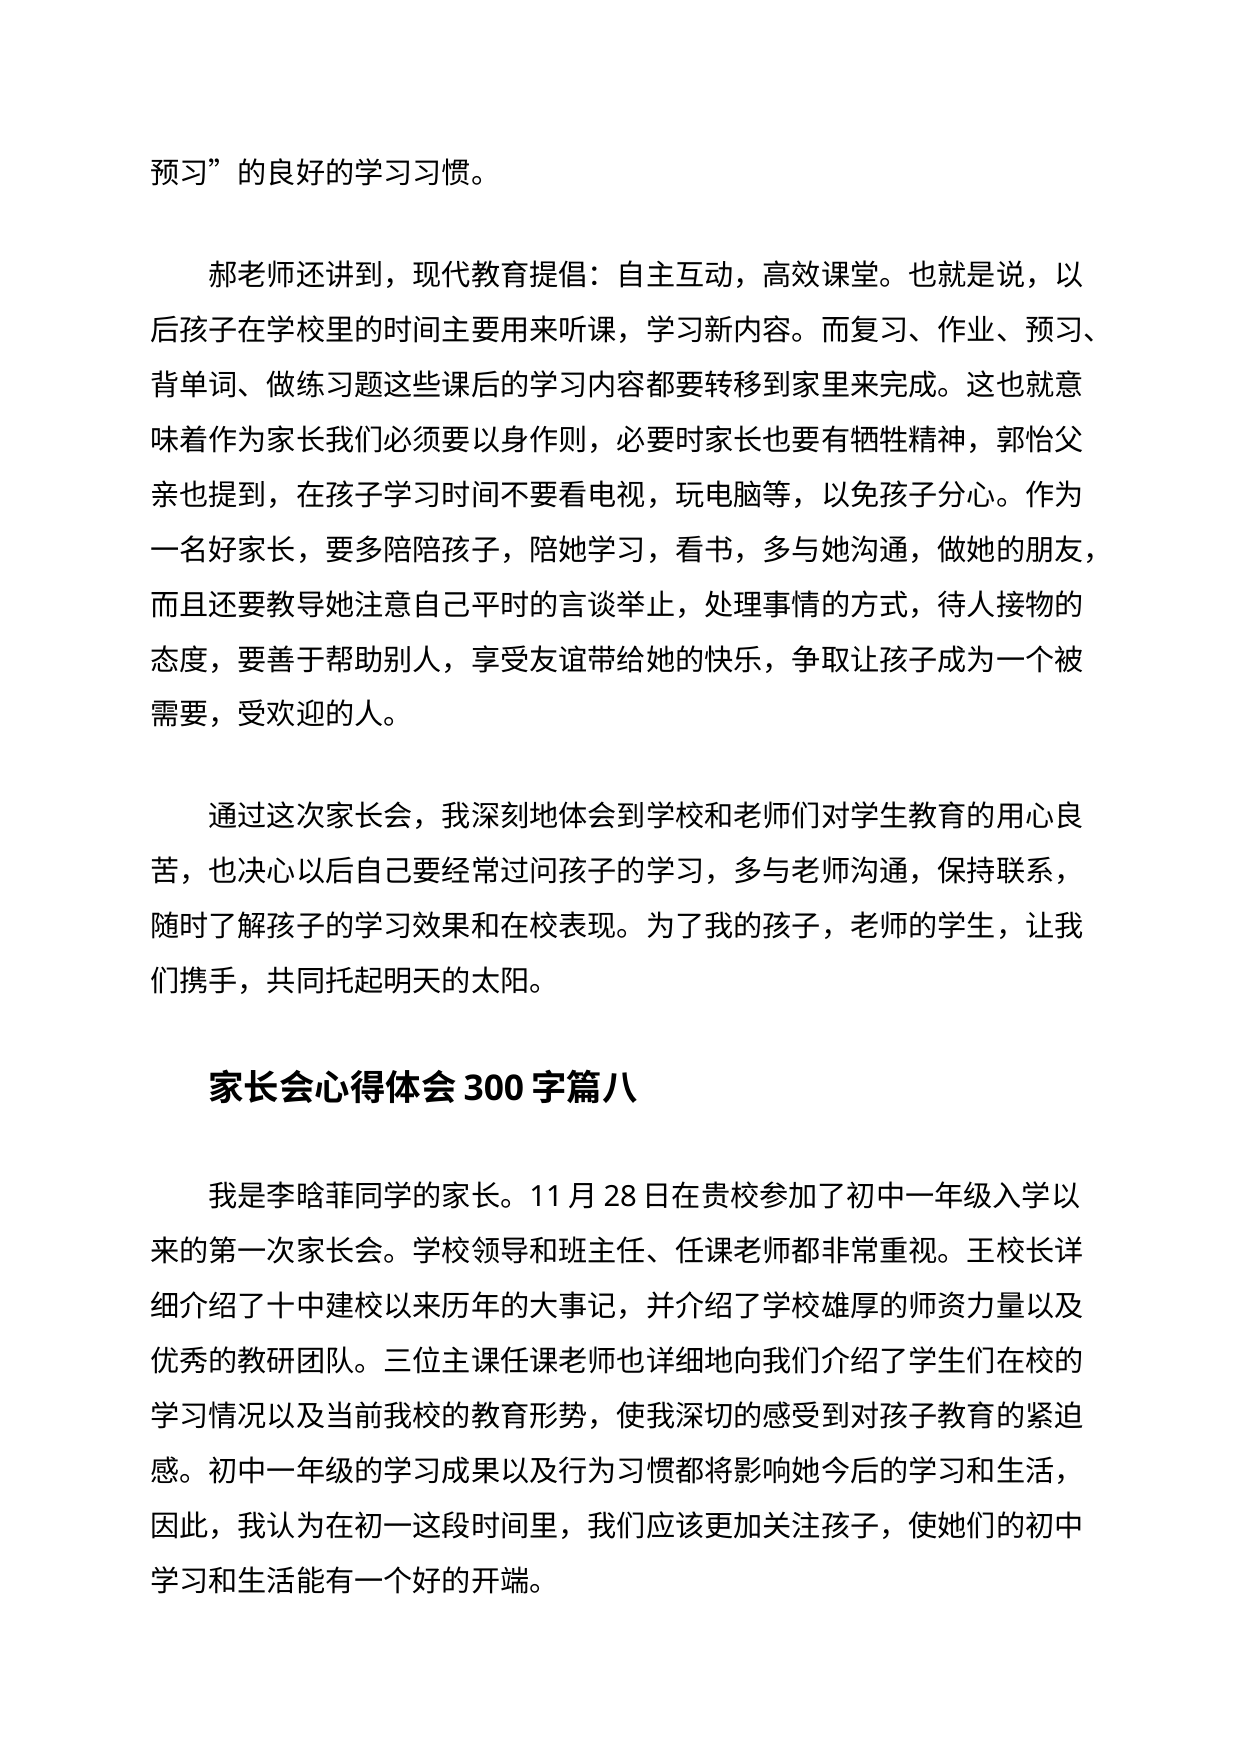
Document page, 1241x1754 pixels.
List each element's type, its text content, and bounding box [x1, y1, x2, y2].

text 通过这次家长会，我深刻地体会到学校和老师们对学生教育的用心良苦，也决心以后自己要经常过问孩子的学习，多与老师沟通，保持联系，随时了解孩子的学习效果和在校表现。为了我的孩子，老师的学生，让我们携手，共同托起明天的太阳。 [150, 793, 1090, 1000]
text 家长会心得体会300字篇八 [150, 1059, 1090, 1111]
text 郝老师还讲到，现代教育提倡：自主互动，高效课堂。也就是说，以后孩子在学校里的时间主要用来听课，学习新内容。而复习、作业、预习、背单词、做练习题这些课后的学习内容都要转移到家里来完成。这也就意味着作为家长我们必须要以身作则，必要时家长也要有牺牲精神，郭怡父亲也提到，在孩子学习时间不要看电视，玩电脑等，以免孩子分心。作为一名好家长，要多陪陪孩子，陪她学习，看书，多与她沟通，做她的朋友，而且还要教导她注意自己平时的言谈举止，处理事情的方式，待人接物的态度，要善于帮助别人，享受友谊带给她的快乐，争取让孩子成为一个被需要，受欢迎的人。 [150, 252, 1090, 733]
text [150, 150, 1090, 192]
text 我是李晗菲同学的家长。11月28日在贵校参加了初中一年级入学以来的第一次家长会。学校领导和班主任、任课老师都非常重视。王校长详细介绍了十中建校以来历年的大事记，并介绍了学校雄厚的师资力量以及优秀的教研团队。三位主课任课老师也详细地向我们介绍了学生们在校的学习情况以及当前我校的教育形势，使我深切的感受到对孩子教育的紧迫感。初中一年级的学习成果以及行为习惯都将影响她今后的学习和生活，因此，我认为在初一这段时间里，我们应该更加关注孩子，使她们的初中学习和生活能有一个好的开端。 [150, 1173, 1090, 1599]
